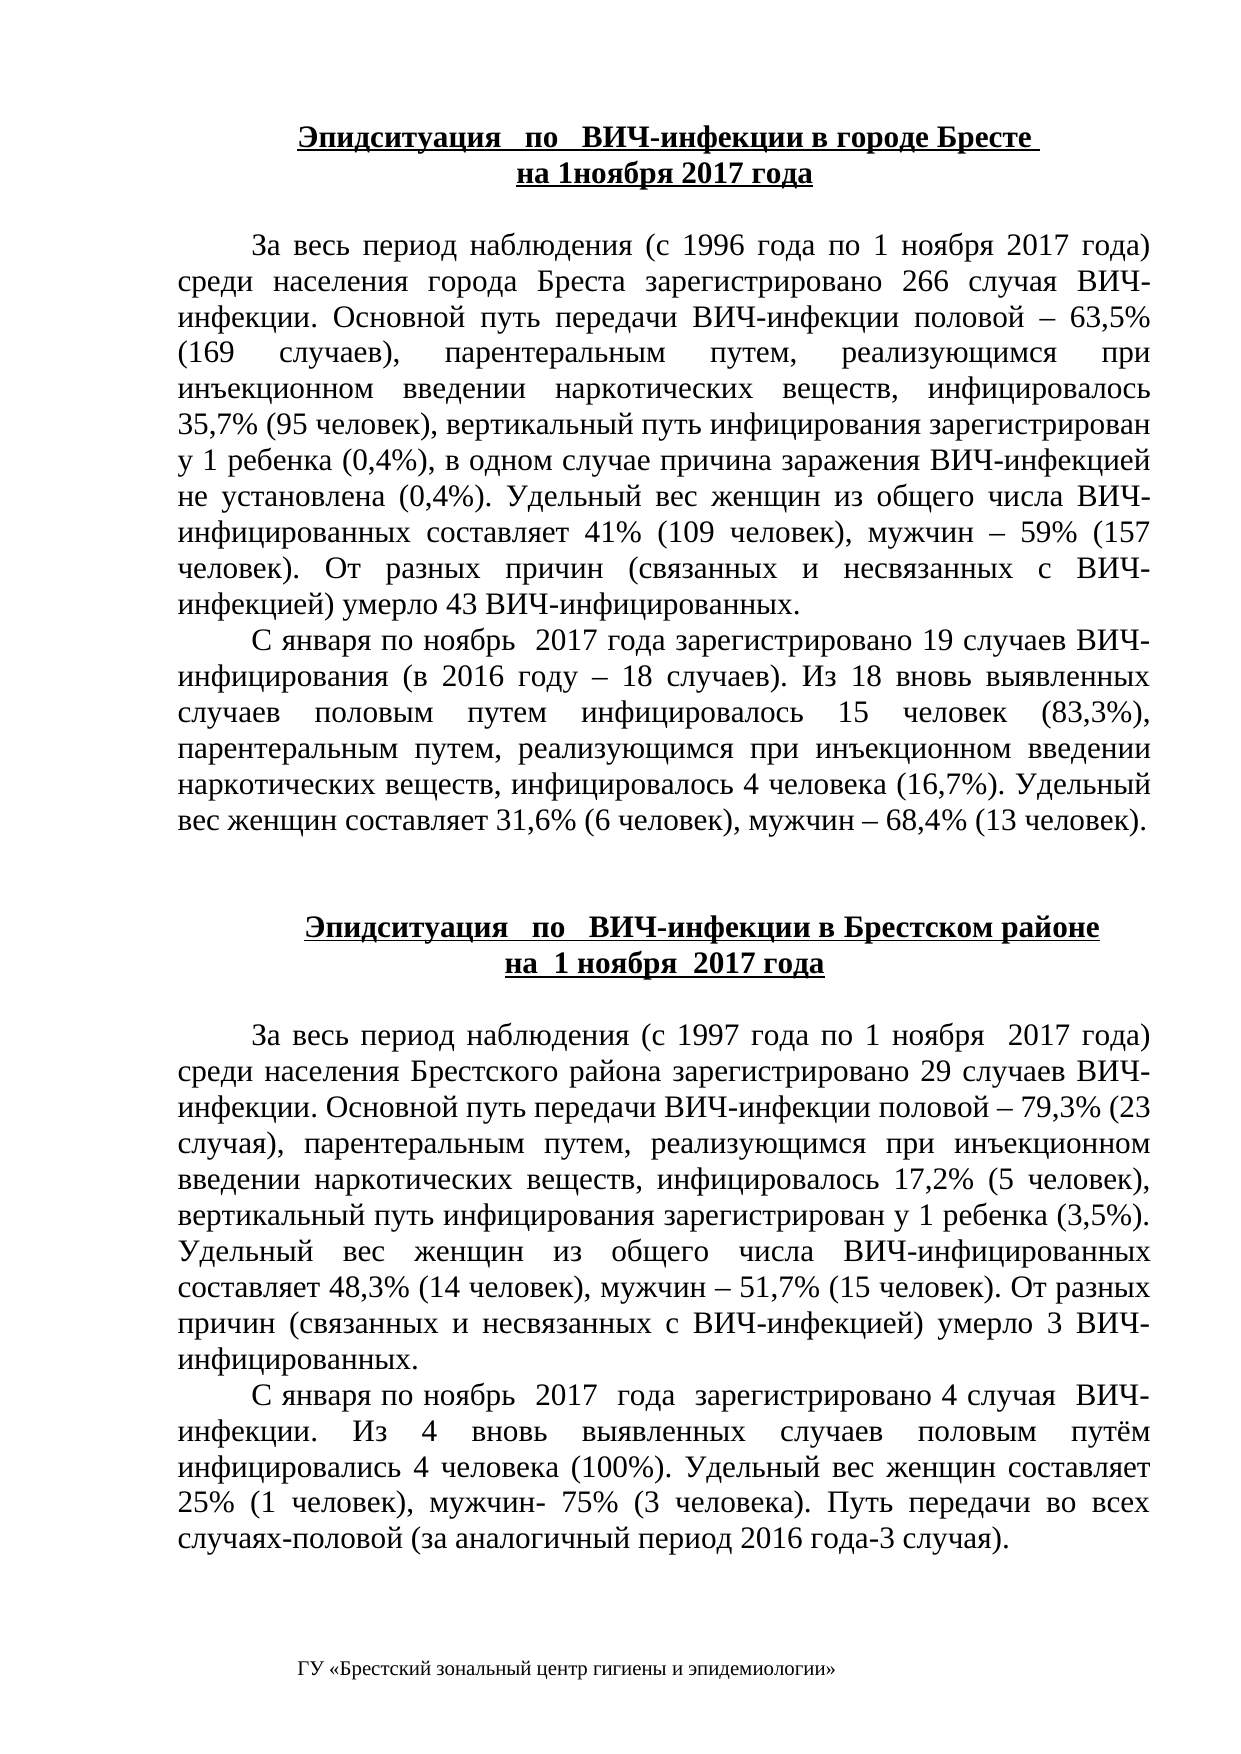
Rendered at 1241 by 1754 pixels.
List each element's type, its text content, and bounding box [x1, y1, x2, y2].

title на 1ноября 2017 года [177, 154, 1152, 190]
text За весь период наблюдения (с 1996 года по 1 ноября 2017 года) среди населения города Бреста зарегистрировано 266 случая ВИЧ-инфекции. Основной путь передачи ВИЧ-инфекции половой – 63,5% (169 случаев), парентеральным путем, реализующимся при инъекционном введении наркотических веществ, инфицировалось 35,7% (95 человек), вертикальный путь инфицирования зарегистрирован у 1 ребенка (0,4%), в одном случае причина заражения ВИЧ-инфекцией не установлена (0,4%). Удельный вес женщин из общего числа ВИЧ-инфицированных составляет 41% (109 человек), мужчин – 59% (157 человек). От разных причин (связанных и несвязанных с ВИЧ-инфекцией) умерло 43 ВИЧ-инфицированных. [177, 226, 1152, 621]
title Эпидситуация по ВИЧ-инфекции в городе Бресте [177, 118, 1152, 154]
title Эпидситуация по ВИЧ-инфекции в Брестском районе [252, 909, 1152, 945]
title на 1 ноября 2017 года [177, 945, 1152, 981]
text С января по ноябрь 2017 года зарегистрировано 4 случая ВИЧ-инфекции. Из 4 вновь выявленных случаев половым путём инфицировались 4 человека (100%). Удельный вес женщин составляет 25% (1 человек), мужчин- 75% (3 человека). Путь передачи во всех случаях-половой (за аналогичный период 2016 года-3 случая). [177, 1376, 1152, 1556]
text С января по ноябрь 2017 года зарегистрировано 19 случаев ВИЧ-инфицирования (в 2016 году – 18 случаев). Из 18 вновь выявленных случаев половым путем инфицировалось 15 человек (83,3%), парентеральным путем, реализующимся при инъекционном введении наркотических веществ, инфицировалось 4 человека (16,7%). Удельный вес женщин составляет 31,6% (6 человек), мужчин – 68,4% (13 человек). [177, 621, 1152, 837]
text За весь период наблюдения (с 1997 года по 1 ноября 2017 года) среди населения Брестского района зарегистрировано 29 случаев ВИЧ-инфекции. Основной путь передачи ВИЧ-инфекции половой – 79,3% (23 случая), парентеральным путем, реализующимся при инъекционном введении наркотических веществ, инфицировалось 17,2% (5 человек), вертикальный путь инфицирования зарегистрирован у 1 ребенка (3,5%). Удельный вес женщин из общего числа ВИЧ-инфицированных составляет 48,3% (14 человек), мужчин – 51,7% (15 человек). От разных причин (связанных и несвязанных с ВИЧ-инфекцией) умерло 3 ВИЧ-инфицированных. [177, 1017, 1152, 1376]
